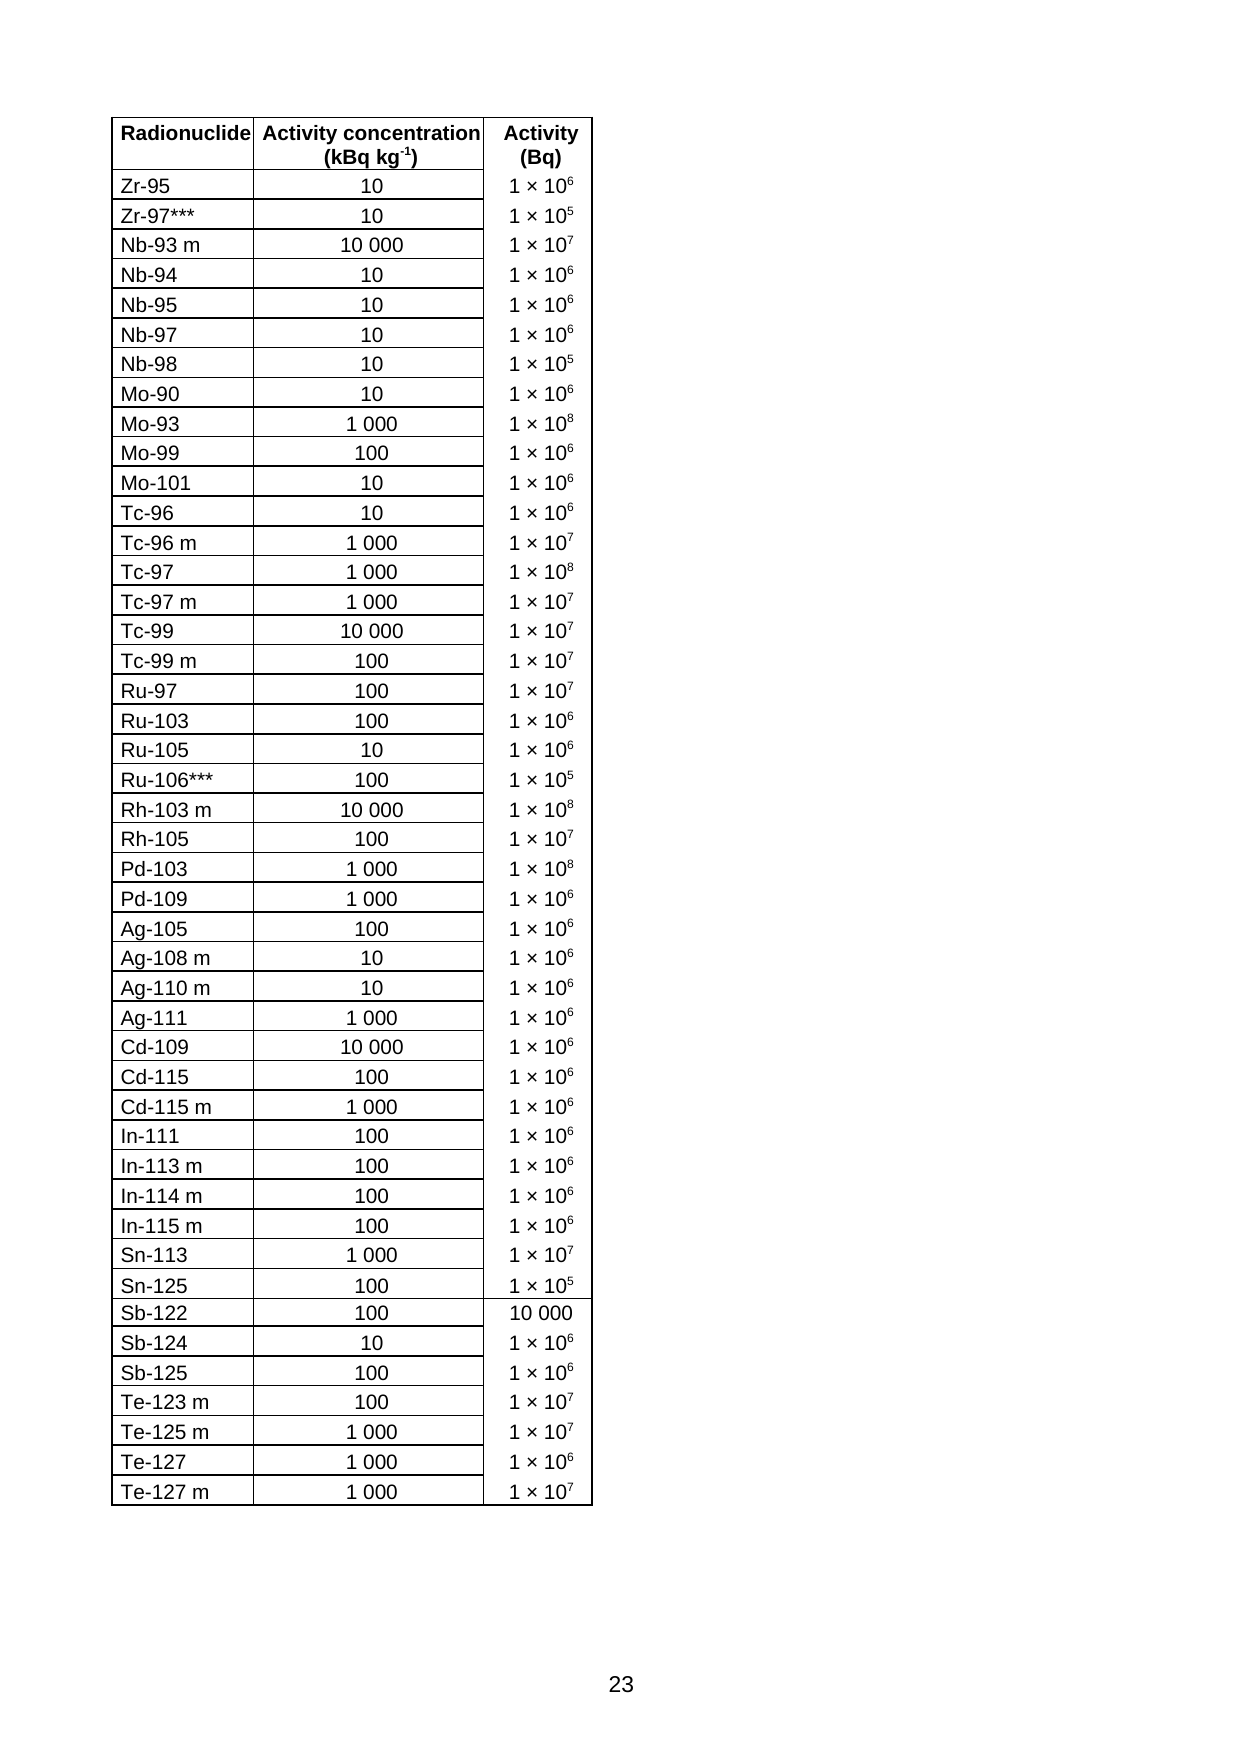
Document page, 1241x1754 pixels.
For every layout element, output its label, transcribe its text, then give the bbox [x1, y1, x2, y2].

table_cell 100 [254, 1269, 483, 1298]
table_cell Te-127 m [113, 1476, 253, 1504]
table_cell 1 × 108 [484, 858, 591, 881]
table_cell 100 [254, 437, 483, 465]
table_cell 1 × 106 [484, 888, 591, 911]
table_cell 1 000 [254, 1002, 483, 1030]
table_cell Sb-124 [113, 1327, 253, 1355]
table_cell 1 000 [254, 1091, 483, 1119]
table_cell 1 × 107 [484, 234, 591, 257]
table_cell Ag-108 m [113, 942, 253, 970]
table_cell Te-127 [113, 1446, 253, 1474]
table_cell Tc-97 [113, 556, 253, 584]
table_cell 1 × 106 [484, 977, 591, 1000]
table_cell 1 000 [254, 1476, 483, 1504]
table_cell 1 × 106 [484, 947, 591, 970]
table_cell 1 000 [254, 586, 483, 614]
table_cell Mo-93 [113, 408, 253, 436]
table_cell Tc-99 m [113, 645, 253, 673]
table_cell 1 × 106 [484, 709, 591, 733]
table_cell Rh-103 m [113, 794, 253, 822]
table_cell 1 × 106 [484, 1036, 591, 1059]
table_cell 1 × 106 [484, 1125, 591, 1149]
table_cell Nb-97 [113, 319, 253, 347]
table_cell 1 × 106 [484, 264, 591, 287]
table_header Activity concentration (kBq kg-1) [254, 118, 483, 168]
table_cell 1 × 106 [484, 1214, 591, 1238]
table_cell 1 × 107 [484, 828, 591, 852]
table_cell In-111 [113, 1121, 253, 1149]
table_cell 100 [254, 764, 483, 792]
table_cell Pd-103 [113, 853, 253, 881]
table_cell 10 000 [484, 1299, 591, 1325]
table_header Radionuclide [113, 118, 253, 168]
table_cell Cd-109 [113, 1031, 253, 1059]
table_cell 10 000 [254, 230, 483, 257]
table_cell 10 000 [254, 794, 483, 822]
table_cell 1 × 108 [484, 412, 591, 436]
table_cell Ag-105 [113, 913, 253, 941]
table_cell 1 × 105 [484, 769, 591, 792]
table_cell 1 × 108 [484, 561, 591, 584]
table_cell 1 × 106 [484, 175, 591, 198]
table_cell 1 × 106 [484, 1155, 591, 1178]
table_cell 1 000 [254, 1446, 483, 1474]
table_cell 1 × 105 [484, 204, 591, 228]
table_cell 1 × 106 [484, 323, 591, 347]
table_cell 100 [254, 1150, 483, 1178]
table_cell Sn-125 [113, 1269, 253, 1298]
table_cell 1 000 [254, 1416, 483, 1444]
table_cell 10 [254, 378, 483, 406]
table_cell 100 [254, 1210, 483, 1238]
table_cell Mo-99 [113, 437, 253, 465]
table_cell Pd-109 [113, 883, 253, 911]
table_cell 1 × 105 [484, 1274, 591, 1298]
table_cell 1 × 106 [484, 472, 591, 495]
table_cell 1 × 106 [484, 383, 591, 406]
table_cell 1 × 106 [484, 1185, 591, 1208]
table_cell Ru-105 [113, 735, 253, 762]
table_cell 10 [254, 497, 483, 525]
table_cell Rh-105 [113, 823, 253, 852]
table_cell Ru-103 [113, 705, 253, 733]
table_cell Nb-94 [113, 259, 253, 287]
table_cell Mo-90 [113, 378, 253, 406]
table_cell 10 [254, 735, 483, 762]
table_cell Sn-113 [113, 1239, 253, 1267]
table_cell 100 [254, 1121, 483, 1149]
table_cell 1 × 106 [484, 1450, 591, 1474]
table_cell 1 000 [254, 556, 483, 584]
table_cell Nb-95 [113, 289, 253, 317]
table_cell 1 × 106 [484, 917, 591, 941]
table_cell Zr-97*** [113, 200, 253, 228]
table_cell Zr-95 [113, 170, 253, 198]
table_cell 10 000 [254, 1031, 483, 1059]
table_cell 1 × 106 [484, 1361, 591, 1385]
table_cell 1 × 106 [484, 1332, 591, 1355]
table_cell Te-123 m [113, 1386, 253, 1414]
table_cell Mo-101 [113, 467, 253, 495]
table_cell 1 × 106 [484, 739, 591, 762]
table_cell Tc-96 [113, 497, 253, 525]
table_cell 10 000 [254, 616, 483, 644]
table_cell 1 × 106 [484, 1066, 591, 1089]
table_cell Nb-93 m [113, 230, 253, 257]
table_cell 1 × 105 [484, 353, 591, 376]
table_cell 1 × 106 [484, 294, 591, 317]
table_cell 10 [254, 200, 483, 228]
table_cell Ag-110 m [113, 972, 253, 1000]
table_cell 1 × 107 [484, 531, 591, 554]
table_cell 100 [254, 1357, 483, 1385]
table_cell Ru-106*** [113, 764, 253, 792]
table_cell 1 000 [254, 883, 483, 911]
table_cell Tc-99 [113, 616, 253, 644]
table_cell 1 × 107 [484, 1244, 591, 1267]
table_cell 1 × 107 [484, 650, 591, 673]
table_cell 1 000 [254, 527, 483, 554]
table_cell 100 [254, 913, 483, 941]
table_cell 10 [254, 348, 483, 376]
table_cell 1 × 106 [484, 501, 591, 525]
table_cell 10 [254, 170, 483, 198]
table_cell Nb-98 [113, 348, 253, 376]
table_cell Ag-111 [113, 1002, 253, 1030]
table_cell In-114 m [113, 1180, 253, 1208]
table_cell 100 [254, 823, 483, 852]
table_cell 10 [254, 467, 483, 495]
table_cell 10 [254, 319, 483, 347]
table_cell 100 [254, 1386, 483, 1414]
table_cell 1 × 107 [484, 591, 591, 614]
table_cell 1 × 106 [484, 442, 591, 465]
table_cell 1 × 107 [484, 680, 591, 703]
table_cell 1 × 106 [484, 1095, 591, 1119]
table_cell Tc-97 m [113, 586, 253, 614]
table_header Activity (Bq) [484, 118, 591, 168]
table_cell Sb-125 [113, 1357, 253, 1385]
table_cell 1 × 108 [484, 799, 591, 822]
table_cell Te-125 m [113, 1416, 253, 1444]
table_cell Cd-115 m [113, 1091, 253, 1119]
table_cell 1 × 107 [484, 1391, 591, 1414]
table_cell In-113 m [113, 1150, 253, 1178]
table_cell 10 [254, 942, 483, 970]
table_cell 10 [254, 972, 483, 1000]
table_cell Cd-115 [113, 1061, 253, 1089]
table_cell 1 × 106 [484, 1006, 591, 1030]
table_cell 1 × 107 [484, 1480, 591, 1504]
table_cell 100 [254, 705, 483, 733]
table_cell 100 [254, 1180, 483, 1208]
table_cell 100 [254, 1061, 483, 1089]
table_cell 100 [254, 645, 483, 673]
table_cell 1 000 [254, 408, 483, 436]
table_cell 10 [254, 259, 483, 287]
table_cell 1 000 [254, 1239, 483, 1267]
table_cell Ru-97 [113, 675, 253, 703]
table_cell 1 000 [254, 853, 483, 881]
table_cell In-115 m [113, 1210, 253, 1238]
table_cell Tc-96 m [113, 527, 253, 554]
table_cell 10 [254, 1327, 483, 1355]
table_cell 100 [254, 675, 483, 703]
table_cell 1 × 107 [484, 1421, 591, 1444]
table_cell 10 [254, 289, 483, 317]
table_cell Sb-122 [113, 1299, 253, 1325]
table_cell 1 × 107 [484, 620, 591, 644]
table_cell 100 [254, 1299, 483, 1325]
